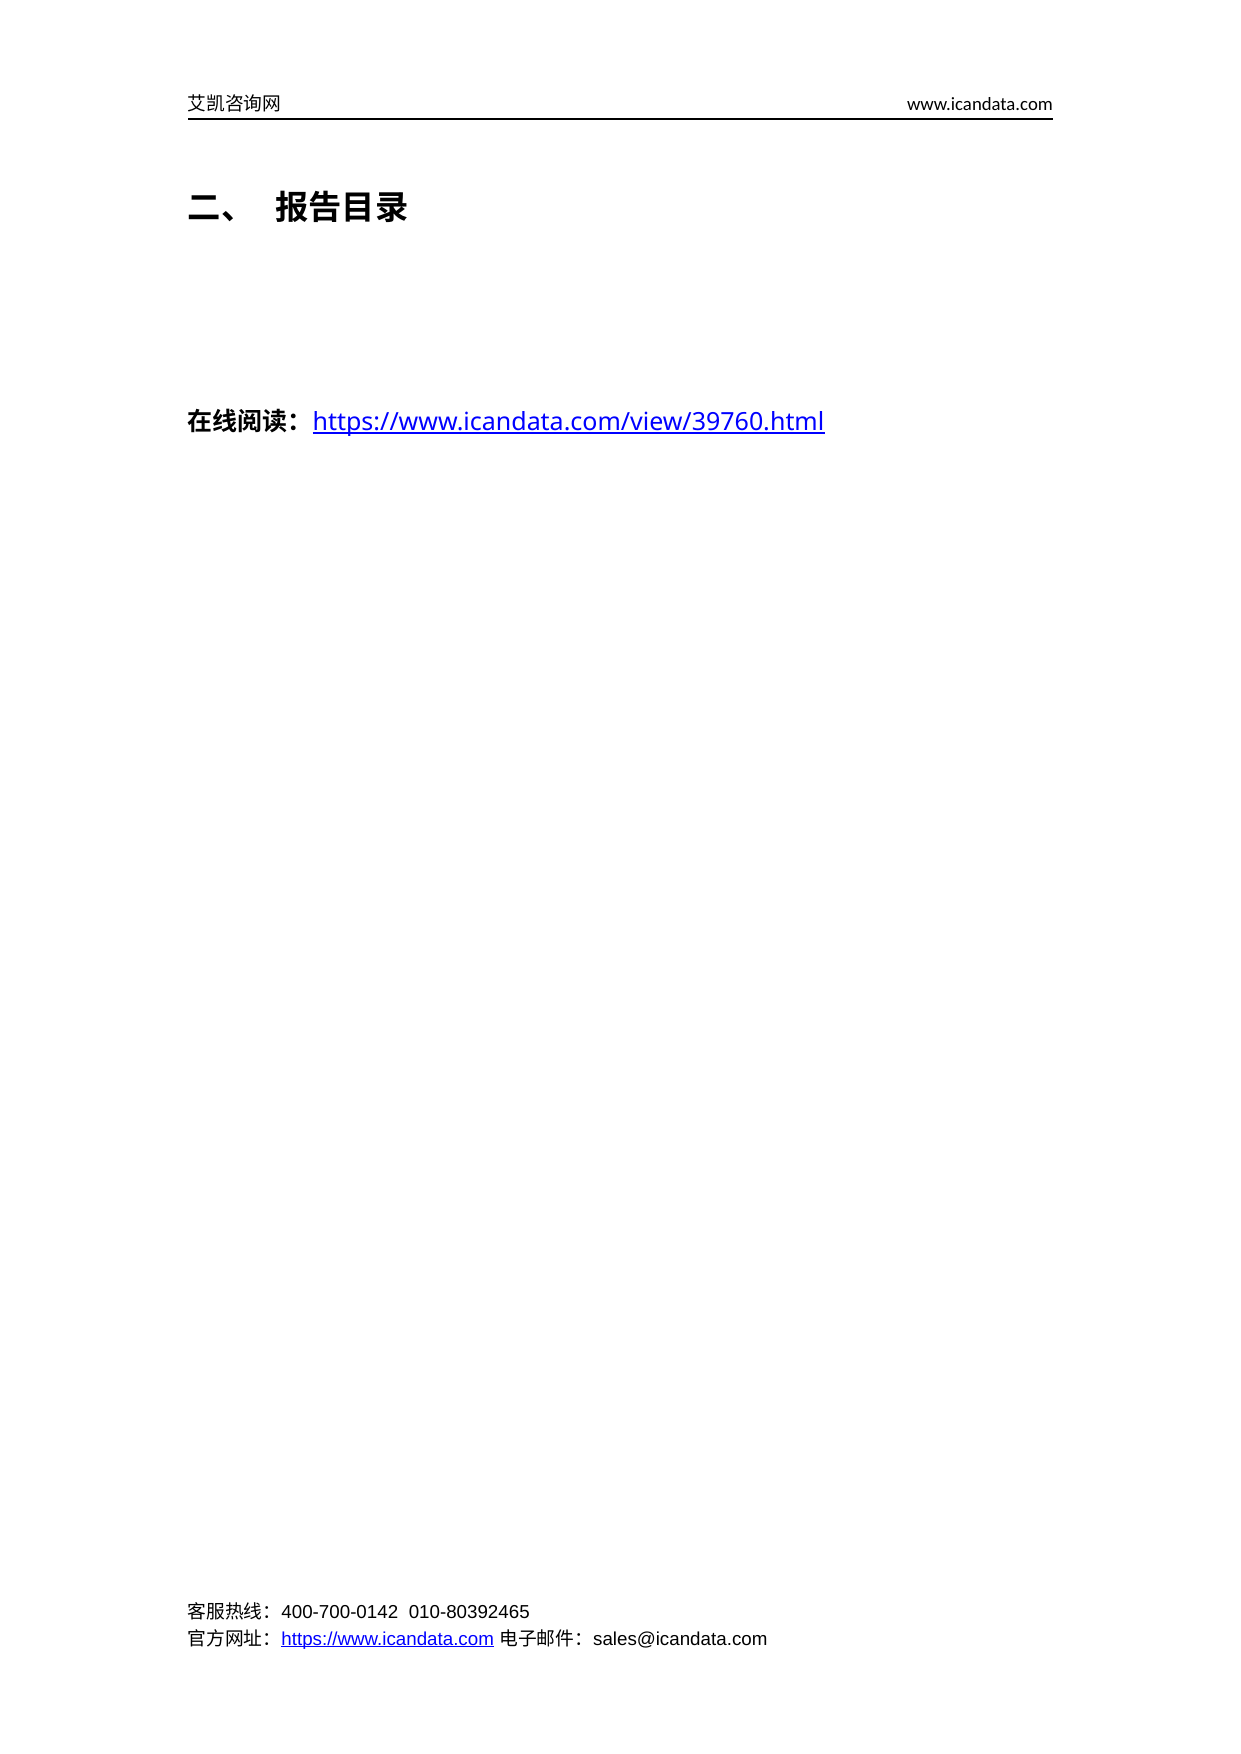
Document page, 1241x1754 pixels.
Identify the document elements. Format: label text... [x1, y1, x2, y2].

text 在线阅读：https://www.icandata.com/view/39760.html [187, 387, 1053, 452]
subtitle 报告目录 [187, 172, 1053, 237]
